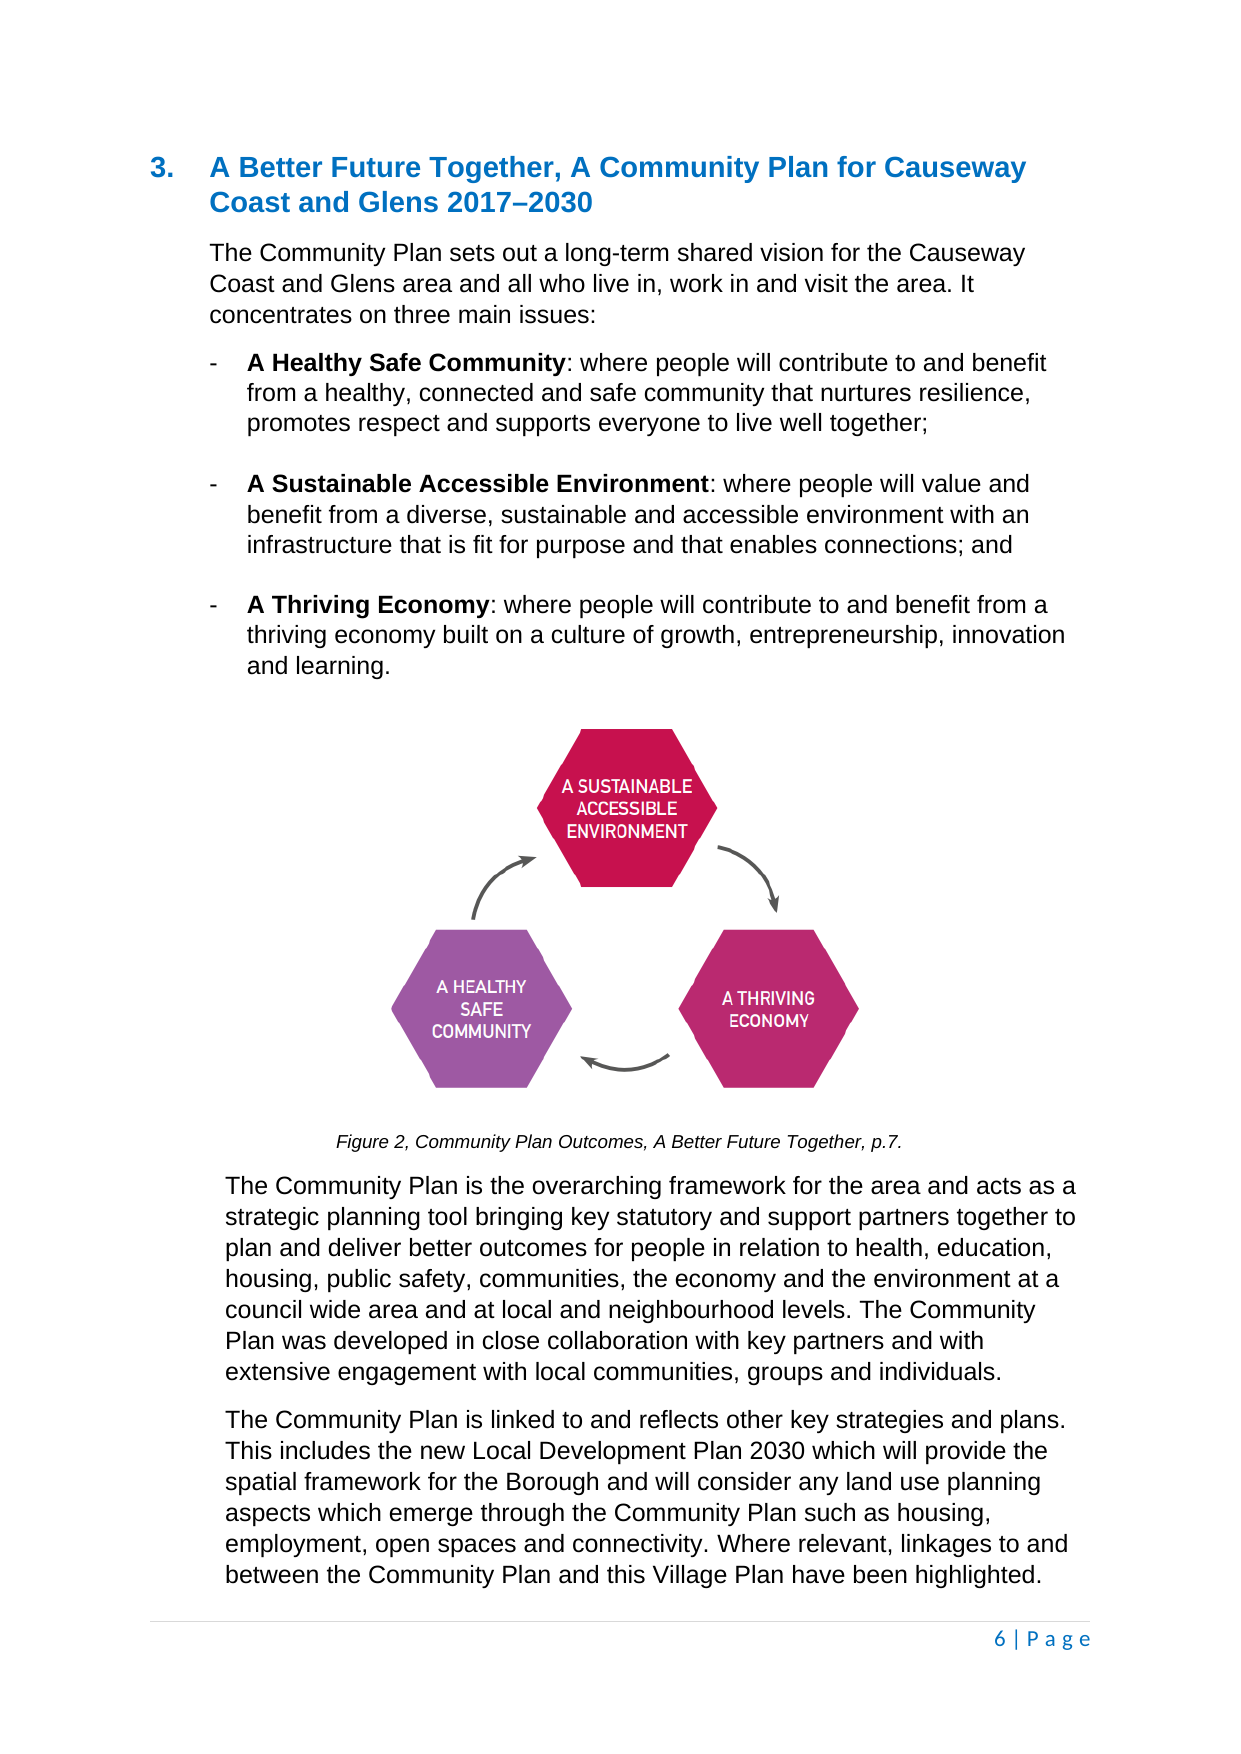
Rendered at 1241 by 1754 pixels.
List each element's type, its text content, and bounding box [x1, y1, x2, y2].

picture [370, 698, 870, 1113]
subtitle A Better Future Together, A Community Plan for Causeway Coast and Glens 2017–2030 [150, 150, 1090, 219]
text The Community Plan is the overarching framework for the area and acts as a strategic planning tool bringing key statutory and support partners together to plan and deliver better outcomes for people in relation to health, education, housing, public safety, communities, the economy and the environment at a council wide area and at local and neighbourhood levels. The Community Plan was developed in close collaboration with key partners and with extensive engagement with local communities, groups and individuals. [225, 1171, 1090, 1386]
text The Community Plan sets out a long-term shared vision for the Causeway Coast and Glens area and all who live in, work in and visit the area. It concentrates on three main issues: [209, 238, 1090, 328]
text The Community Plan is linked to and reflects other key strategies and plans. This includes the new Local Development Plan 2030 which will provide the spatial framework for the Borough and will consider any land use planning aspects which emerge through the Community Plan such as housing, employment, open spaces and connectivity. Where relevant, linkages to and between the Community Plan and this Village Plan have been highlighted. [225, 1405, 1090, 1589]
list A Sustainable Accessible Environment: where people will value and benefit from a diverse, sustainable and accessible environment with an infrastructure that is fit for purpose and that enables connections; and [209, 469, 1090, 559]
text Figure 2, Community Plan Outcomes, A Better Future Together, p.7. [150, 1131, 1090, 1152]
list A Healthy Safe Community: where people will contribute to and benefit from a healthy, connected and safe community that nurtures resilience, promotes respect and supports everyone to live well together; [209, 347, 1090, 437]
list A Thriving Economy: where people will contribute to and benefit from a thriving economy built on a culture of growth, entrepreneurship, innovation and learning. [209, 590, 1090, 680]
